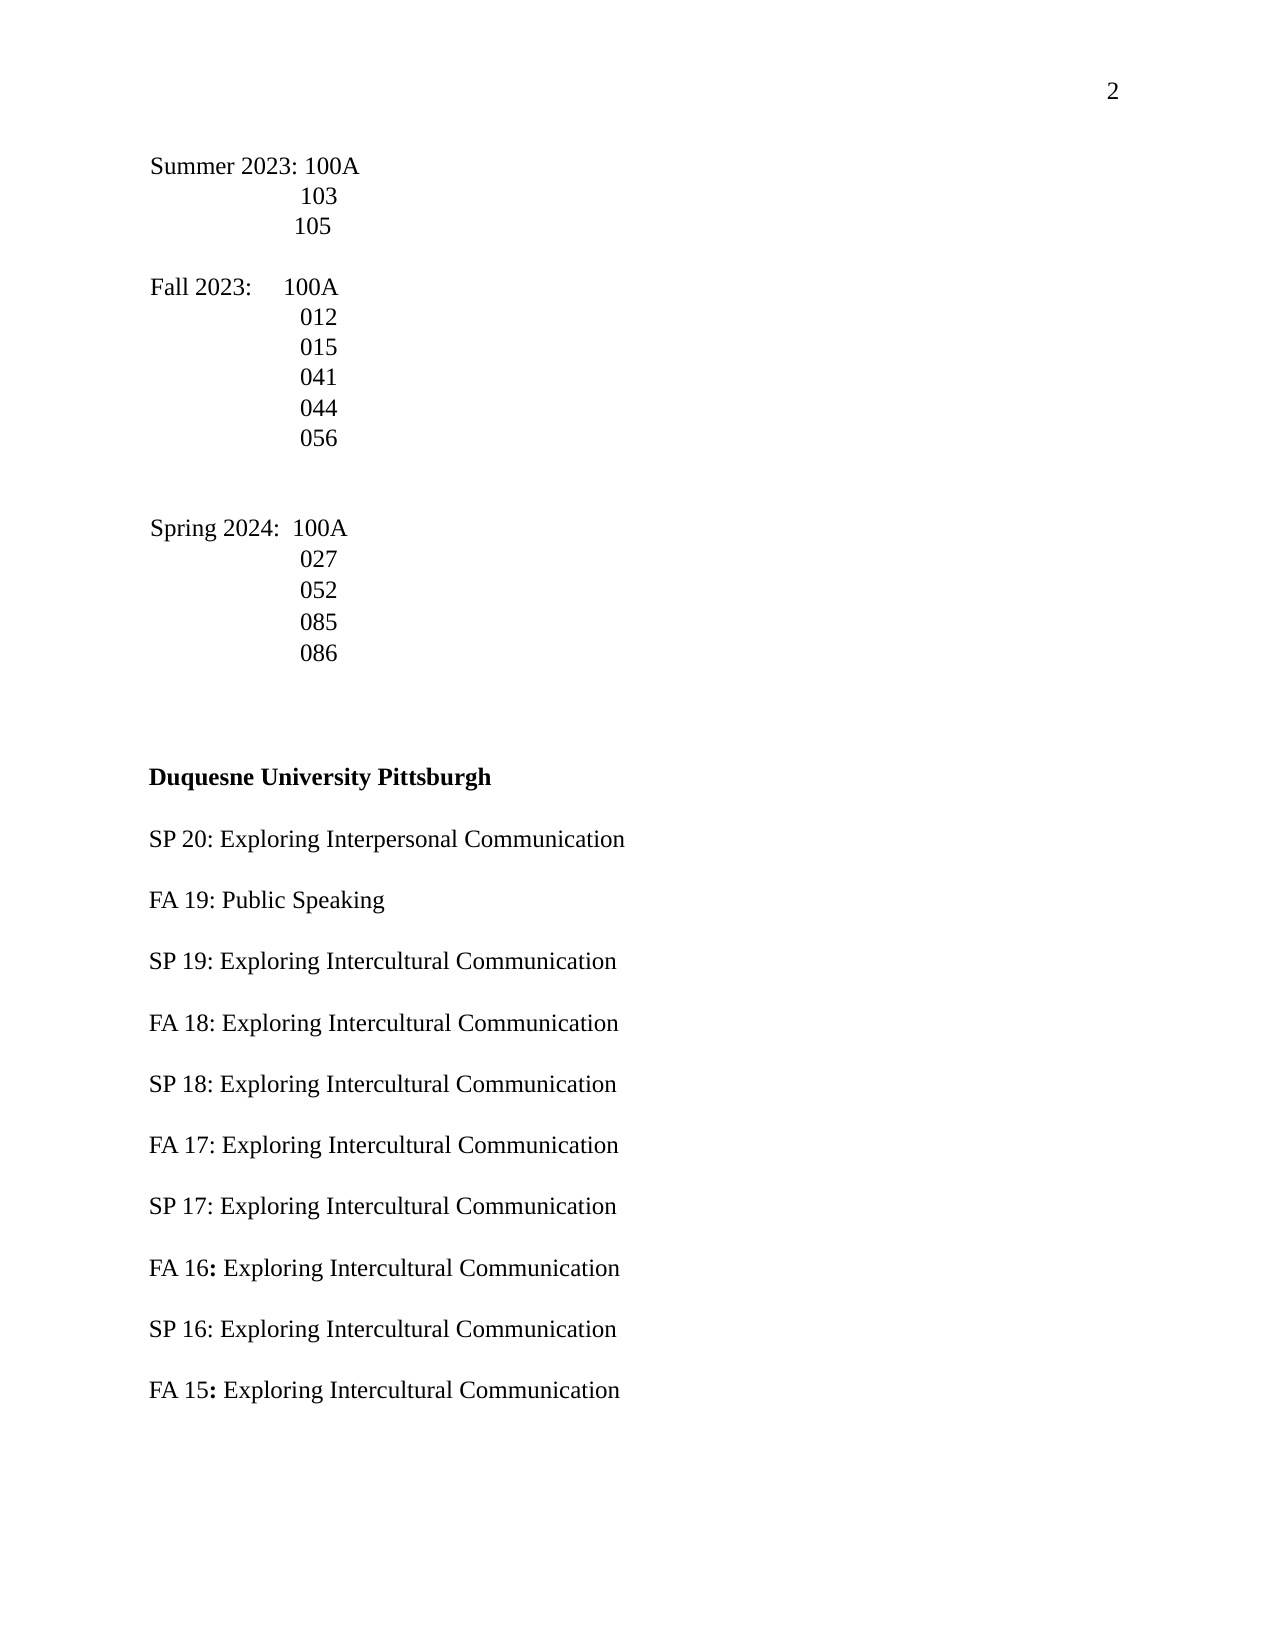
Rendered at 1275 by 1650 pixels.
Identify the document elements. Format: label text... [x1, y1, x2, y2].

text FA 18: Exploring Intercultural Communication [148, 1008, 1126, 1036]
text 044 [226, 393, 1126, 421]
text 105 [150, 211, 1126, 240]
text FA 17: Exploring Intercultural Communication [148, 1130, 1126, 1159]
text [148, 1191, 1126, 1220]
text FA 19: Public Speaking [148, 885, 1126, 914]
text FA 15: Exploring Intercultural Communication [148, 1375, 1126, 1404]
text SP 19: Exploring Intercultural Communication [148, 946, 1126, 975]
text FA 16: Exploring Intercultural Communication [148, 1253, 1126, 1281]
text Fall 2023: 100A [150, 272, 1126, 301]
text 027 [225, 544, 1126, 573]
text 041 [226, 362, 1126, 391]
text 052 [225, 576, 1126, 604]
text Summer 2023: 100A [150, 151, 1126, 180]
text 012 [226, 302, 1126, 331]
subtitle Duquesne University Pittsburgh [148, 762, 1126, 791]
text 015 [226, 332, 1126, 361]
text Spring 2024: 100A [150, 513, 1126, 542]
text 085 [225, 607, 1126, 635]
text SP 18: Exploring Intercultural Communication [148, 1069, 1126, 1098]
text 103 [150, 181, 1126, 210]
text SP 20: Exploring Interpersonal Communication [148, 824, 1126, 853]
text 086 [225, 638, 1126, 666]
text 056 [226, 423, 1126, 452]
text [148, 1314, 1126, 1343]
